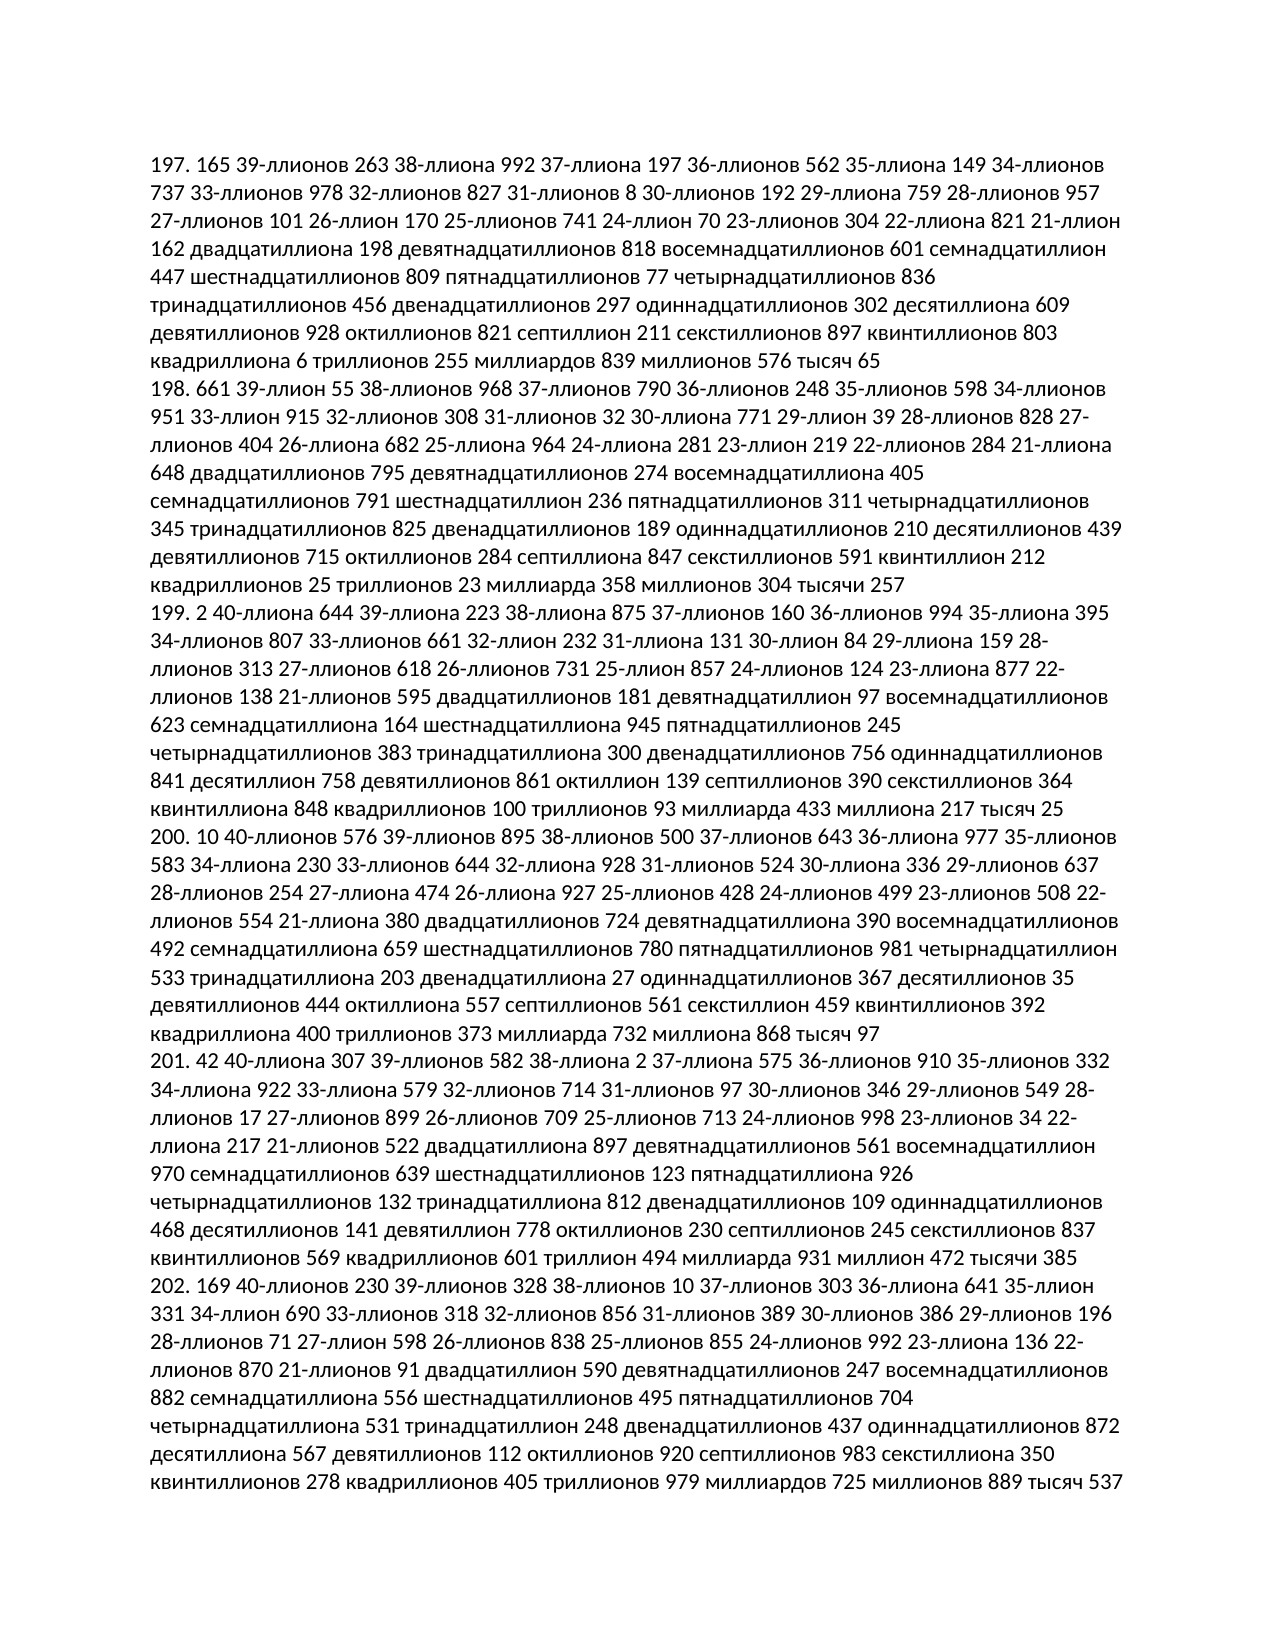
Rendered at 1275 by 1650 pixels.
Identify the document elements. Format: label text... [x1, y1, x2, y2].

text 201. 42 40-ллиона 307 39-ллионов 582 38-ллиона 2 37-ллиона 575 36-ллионов 910 35-ллионов 332 34-ллиона 922 33-ллиона 579 32-ллионов 714 31-ллионов 97 30-ллионов 346 29-ллионов 549 28-ллионов 17 27-ллионов 899 26-ллионов 709 25-ллионов 713 24-ллионов 998 23-ллионов 34 22-ллиона 217 21-ллионов 522 двадцатиллиона 897 девятнадцатиллионов 561 восемнадцатиллион 970 семнадцатиллионов 639 шестнадцатиллионов 123 пятнадцатиллиона 926 четырнадцатиллионов 132 тринадцатиллиона 812 двенадцатиллионов 109 одиннадцатиллионов 468 десятиллионов 141 девятиллион 778 октиллионов 230 септиллионов 245 секстиллионов 837 квинтиллионов 569 квадриллионов 601 триллион 494 миллиарда 931 миллион 472 тысячи 385 [150, 1047, 1125, 1271]
text 199. 2 40-ллиона 644 39-ллиона 223 38-ллиона 875 37-ллионов 160 36-ллионов 994 35-ллиона 395 34-ллионов 807 33-ллионов 661 32-ллион 232 31-ллиона 131 30-ллион 84 29-ллиона 159 28-ллионов 313 27-ллионов 618 26-ллионов 731 25-ллион 857 24-ллионов 124 23-ллиона 877 22-ллионов 138 21-ллионов 595 двадцатиллионов 181 девятнадцатиллион 97 восемнадцатиллионов 623 семнадцатиллиона 164 шестнадцатиллиона 945 пятнадцатиллионов 245 четырнадцатиллионов 383 тринадцатиллиона 300 двенадцатиллионов 756 одиннадцатиллионов 841 десятиллион 758 девятиллионов 861 октиллион 139 септиллионов 390 секстиллионов 364 квинтиллиона 848 квадриллионов 100 триллионов 93 миллиарда 433 миллиона 217 тысяч 25 [150, 598, 1125, 822]
text 202. 169 40-ллионов 230 39-ллионов 328 38-ллионов 10 37-ллионов 303 36-ллиона 641 35-ллион 331 34-ллион 690 33-ллионов 318 32-ллионов 856 31-ллионов 389 30-ллионов 386 29-ллионов 196 28-ллионов 71 27-ллион 598 26-ллионов 838 25-ллионов 855 24-ллионов 992 23-ллиона 136 22-ллионов 870 21-ллионов 91 двадцатиллион 590 девятнадцатиллионов 247 восемнадцатиллионов 882 семнадцатиллиона 556 шестнадцатиллионов 495 пятнадцатиллионов 704 четырнадцатиллиона 531 тринадцатиллион 248 двенадцатиллионов 437 одиннадцатиллионов 872 десятиллиона 567 девятиллионов 112 октиллионов 920 септиллионов 983 секстиллиона 350 квинтиллионов 278 квадриллионов 405 триллионов 979 миллиардов 725 миллионов 889 тысяч 537 [150, 1271, 1125, 1495]
text 198. 661 39-ллион 55 38-ллионов 968 37-ллионов 790 36-ллионов 248 35-ллионов 598 34-ллионов 951 33-ллион 915 32-ллионов 308 31-ллионов 32 30-ллиона 771 29-ллион 39 28-ллионов 828 27-ллионов 404 26-ллиона 682 25-ллиона 964 24-ллиона 281 23-ллион 219 22-ллионов 284 21-ллиона 648 двадцатиллионов 795 девятнадцатиллионов 274 восемнадцатиллиона 405 семнадцатиллионов 791 шестнадцатиллион 236 пятнадцатиллионов 311 четырнадцатиллионов 345 тринадцатиллионов 825 двенадцатиллионов 189 одиннадцатиллионов 210 десятиллионов 439 девятиллионов 715 октиллионов 284 септиллиона 847 секстиллионов 591 квинтиллион 212 квадриллионов 25 триллионов 23 миллиарда 358 миллионов 304 тысячи 257 [150, 374, 1125, 598]
text 197. 165 39-ллионов 263 38-ллиона 992 37-ллиона 197 36-ллионов 562 35-ллиона 149 34-ллионов 737 33-ллионов 978 32-ллионов 827 31-ллионов 8 30-ллионов 192 29-ллиона 759 28-ллионов 957 27-ллионов 101 26-ллион 170 25-ллионов 741 24-ллион 70 23-ллионов 304 22-ллиона 821 21-ллион 162 двадцатиллиона 198 девятнадцатиллионов 818 восемнадцатиллионов 601 семнадцатиллион 447 шестнадцатиллионов 809 пятнадцатиллионов 77 четырнадцатиллионов 836 тринадцатиллионов 456 двенадцатиллионов 297 одиннадцатиллионов 302 десятиллиона 609 девятиллионов 928 октиллионов 821 септиллион 211 секстиллионов 897 квинтиллионов 803 квадриллиона 6 триллионов 255 миллиардов 839 миллионов 576 тысяч 65 [150, 150, 1125, 374]
text 200. 10 40-ллионов 576 39-ллионов 895 38-ллионов 500 37-ллионов 643 36-ллиона 977 35-ллионов 583 34-ллиона 230 33-ллионов 644 32-ллиона 928 31-ллионов 524 30-ллиона 336 29-ллионов 637 28-ллионов 254 27-ллиона 474 26-ллиона 927 25-ллионов 428 24-ллионов 499 23-ллионов 508 22-ллионов 554 21-ллиона 380 двадцатиллионов 724 девятнадцатиллиона 390 восемнадцатиллионов 492 семнадцатиллиона 659 шестнадцатиллионов 780 пятнадцатиллионов 981 четырнадцатиллион 533 тринадцатиллиона 203 двенадцатиллиона 27 одиннадцатиллионов 367 десятиллионов 35 девятиллионов 444 октиллиона 557 септиллионов 561 секстиллион 459 квинтиллионов 392 квадриллиона 400 триллионов 373 миллиарда 732 миллиона 868 тысяч 97 [150, 822, 1125, 1047]
